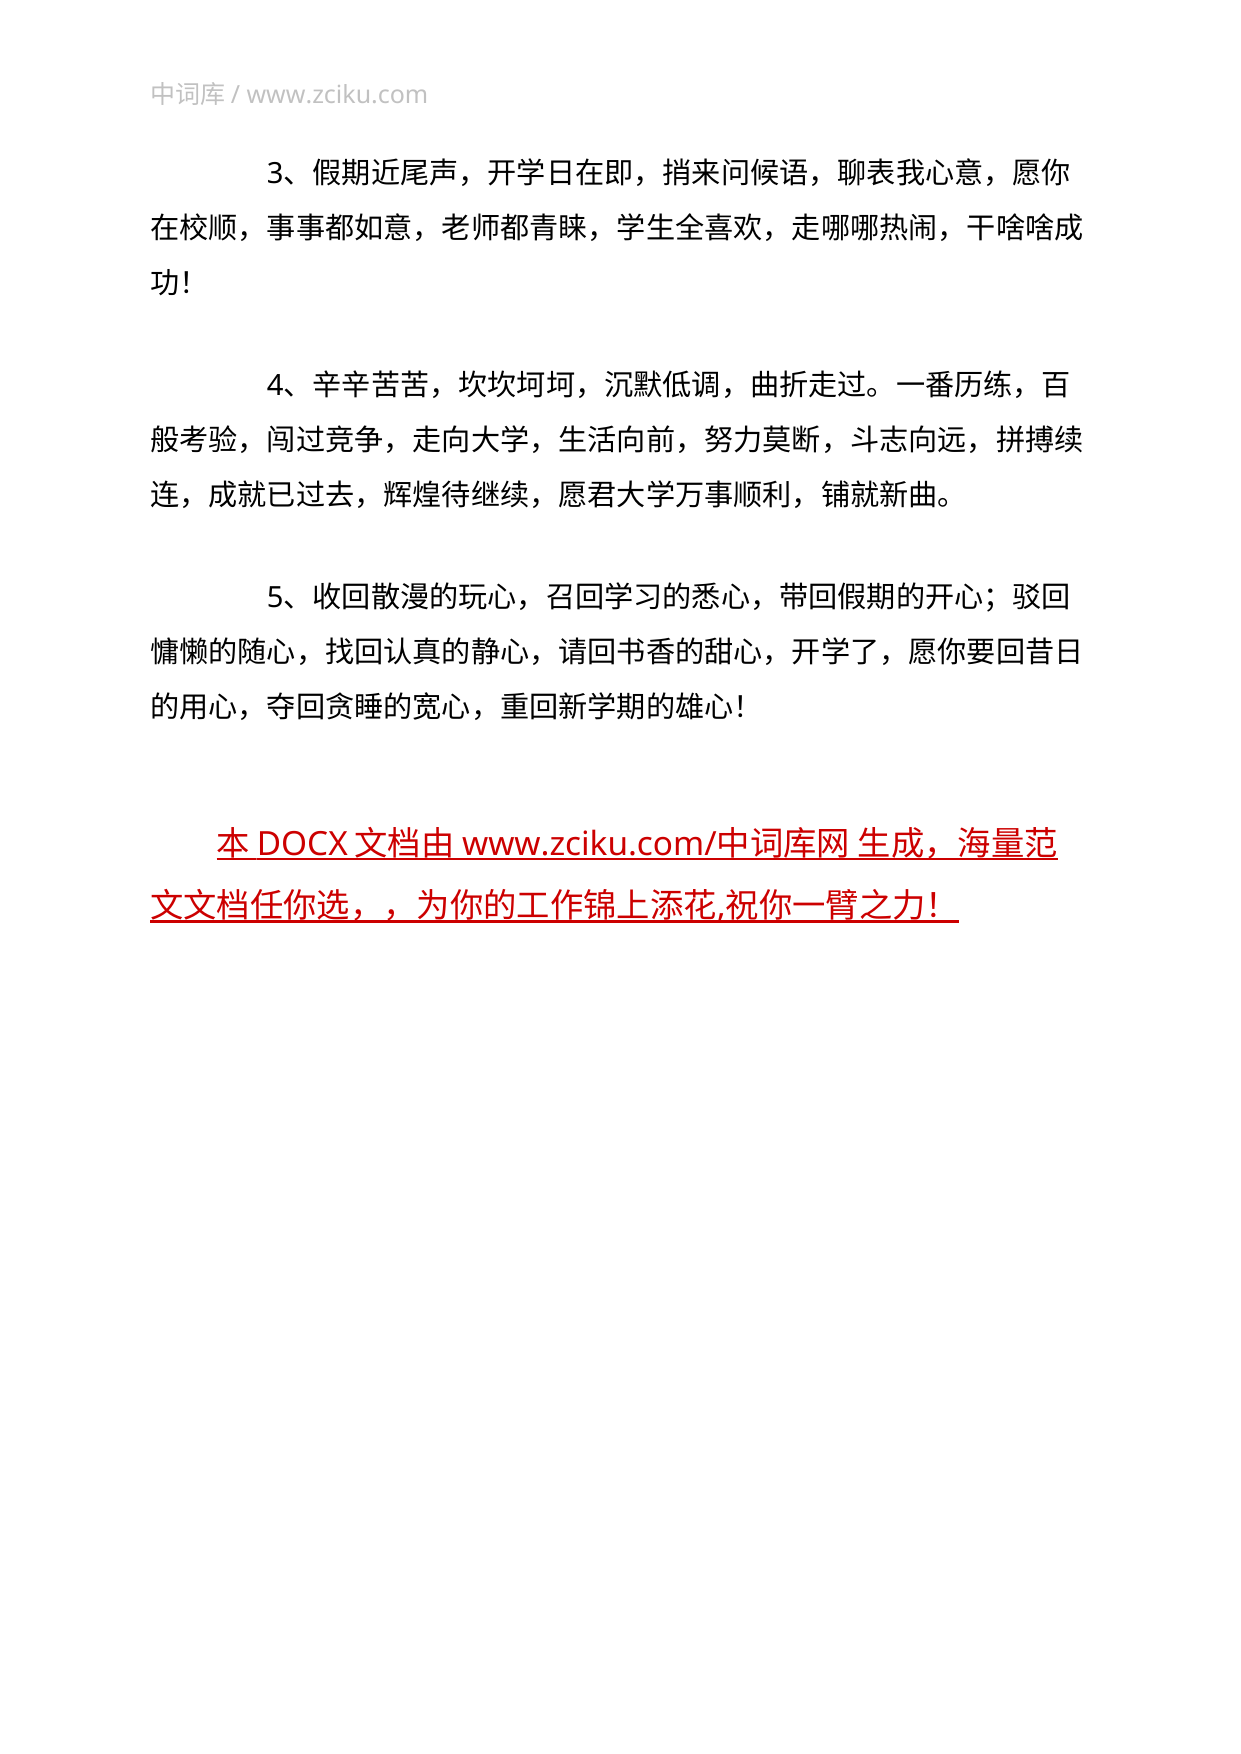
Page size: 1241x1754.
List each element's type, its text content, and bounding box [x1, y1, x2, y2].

text 本DOCX文档由 www.zciku.com/中词库网 生成，海量范文文档任你选，，为你的工作锦上添花,祝你一臂之力！ [150, 816, 1090, 927]
text 5、收回散漫的玩心，召回学习的悉心，带回假期的开心；驳回慵懒的随心，找回认真的静心，请回书香的甜心，开学了，愿你要回昔日的用心，夺回贪睡的宽心，重回新学期的雄心！ [150, 573, 1090, 726]
text 4、辛辛苦苦，坎坎坷坷，沉默低调，曲折走过。一番历练，百般考验，闯过竞争，走向大学，生活向前，努力莫断，斗志向远，拼搏续连，成就已过去，辉煌待继续，愿君大学万事顺利，铺就新曲。 [150, 362, 1090, 514]
text 3、假期近尾声，开学日在即，捎来问候语，聊表我心意，愿你在校顺，事事都如意，老师都青睐，学生全喜欢，走哪哪热闹，干啥啥成功！ [150, 150, 1090, 302]
